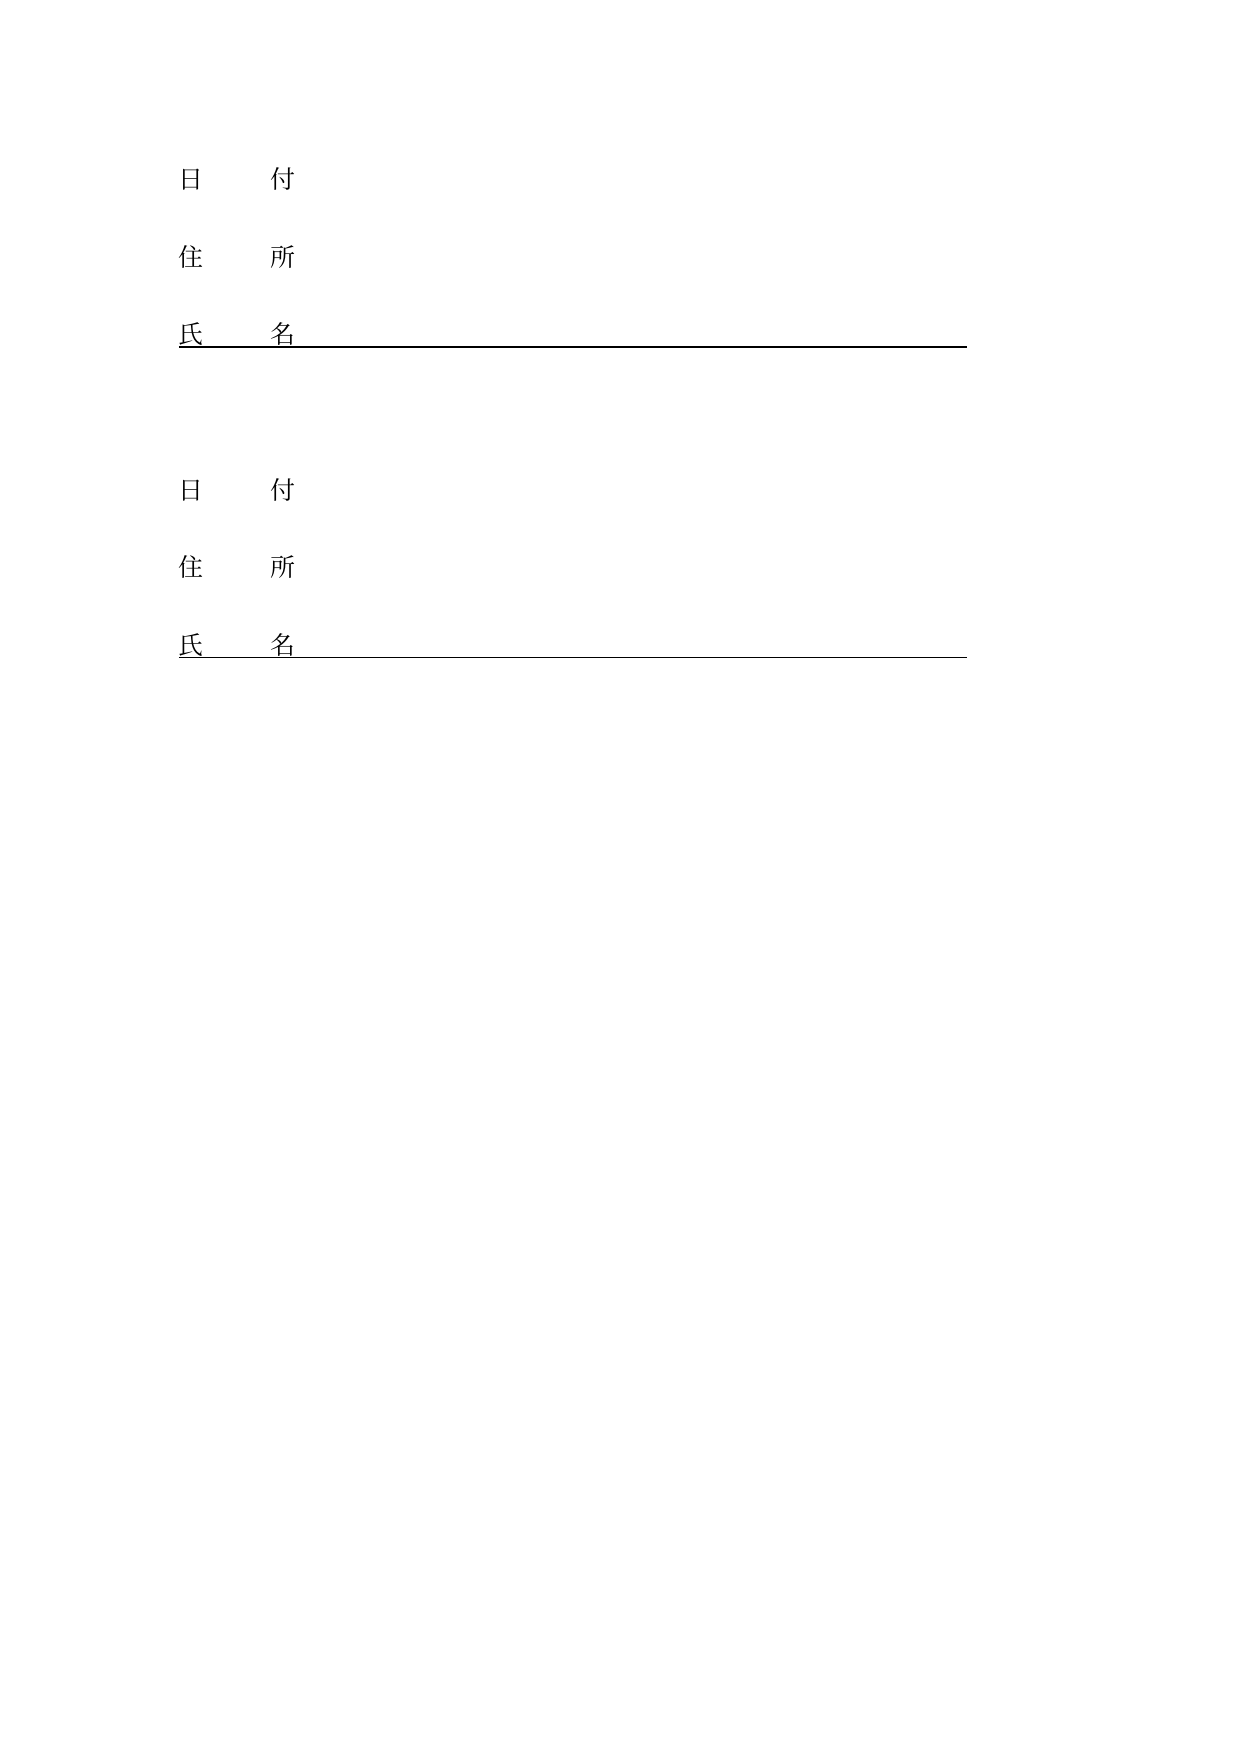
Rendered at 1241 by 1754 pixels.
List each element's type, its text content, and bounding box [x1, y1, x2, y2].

text 日付 [179, 430, 1061, 508]
text 氏名 [179, 275, 1061, 352]
text 住所 [179, 197, 1061, 275]
text 日付 [179, 158, 1061, 197]
text 住所 [179, 508, 1061, 586]
text 氏名 [179, 586, 1061, 663]
